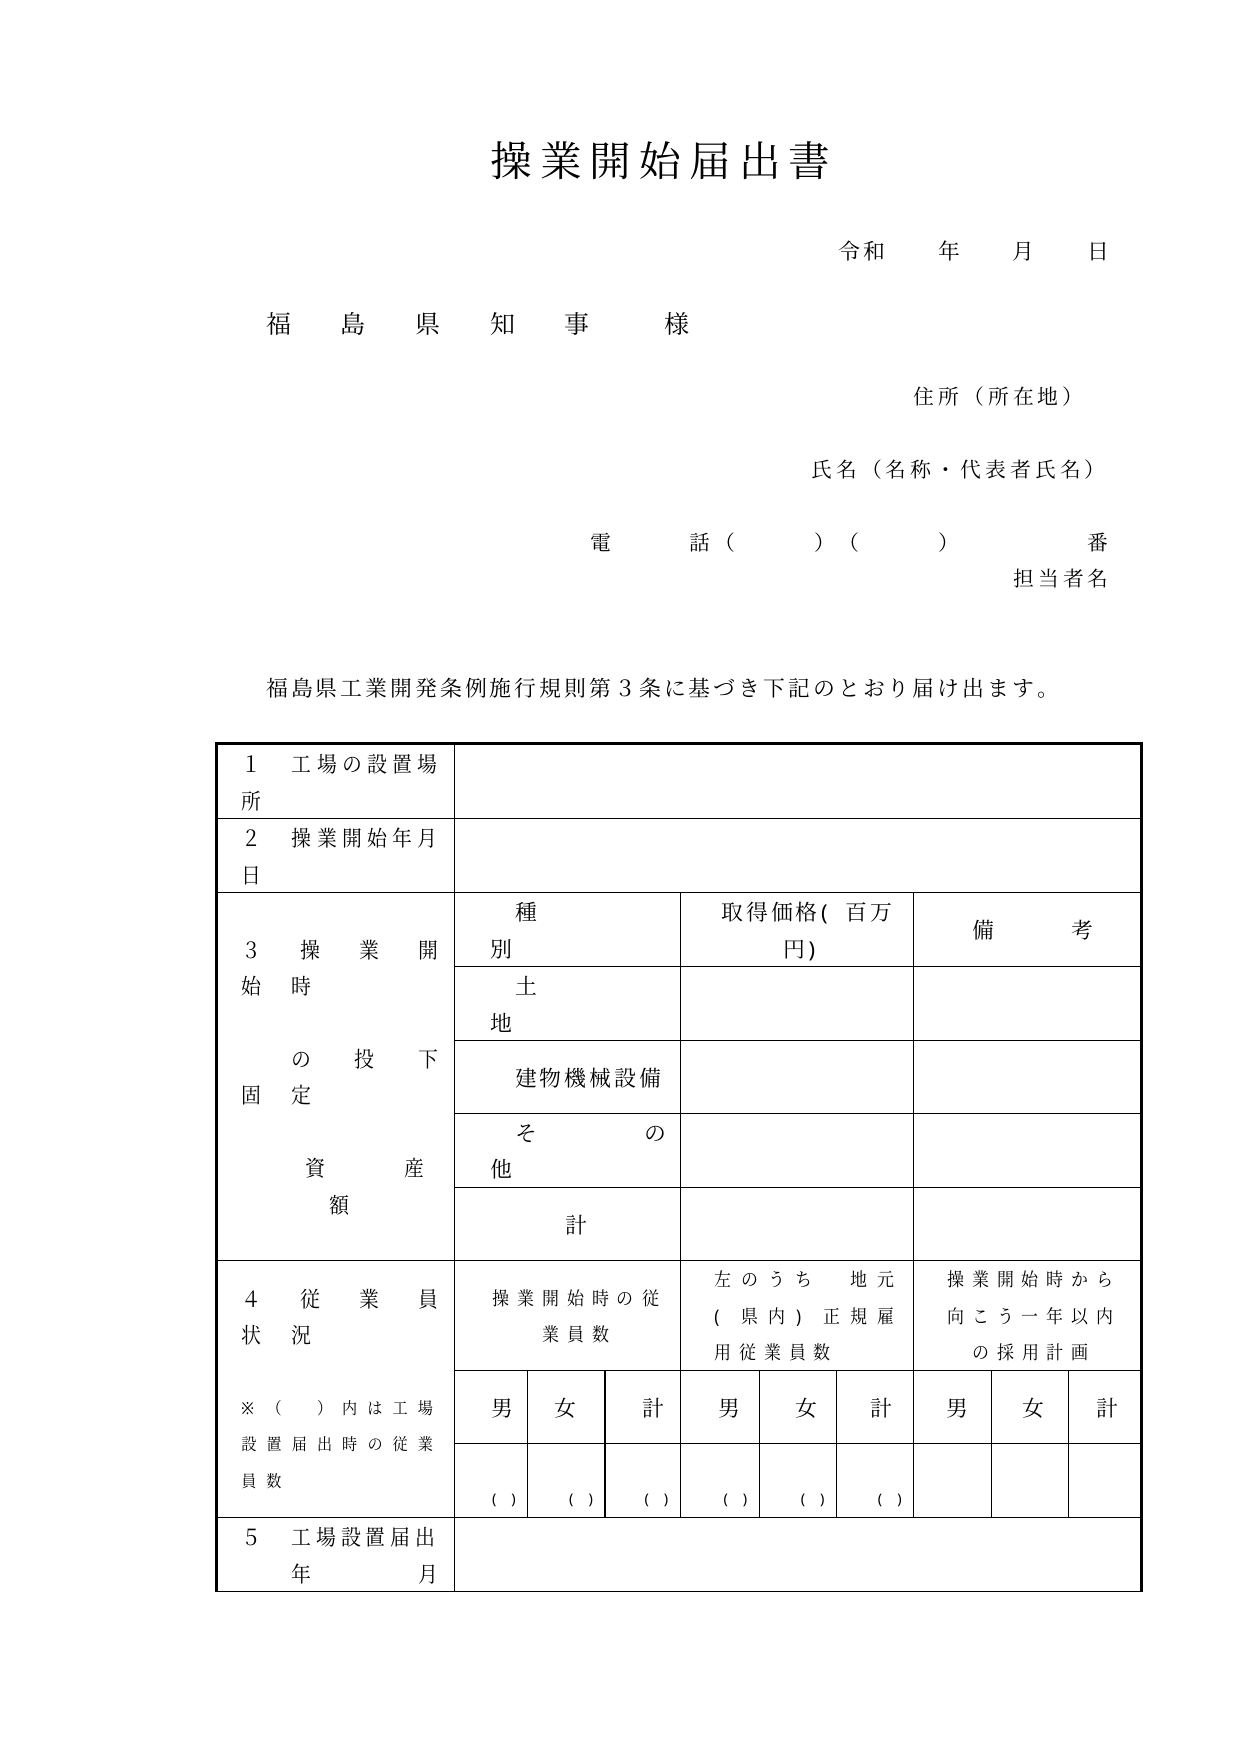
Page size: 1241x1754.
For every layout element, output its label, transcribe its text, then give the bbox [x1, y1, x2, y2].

table_cell 土 地 [455, 967, 680, 1040]
table_cell ４ 従 業 員 状 況 ※（ ）内は工場設置届出時の従業員数 [218, 1261, 454, 1517]
table_cell 男 [681, 1371, 759, 1443]
table_cell 女 [760, 1371, 836, 1443]
table_cell 男 [455, 1371, 527, 1443]
table_cell 備 考 [914, 893, 1140, 966]
table_cell 女 [992, 1371, 1068, 1443]
table_cell 取得価格(百万円) [681, 893, 913, 966]
table_cell [914, 1188, 1140, 1259]
table_cell ( ) [681, 1444, 759, 1517]
table_header [455, 745, 1140, 818]
table_cell ( ) [760, 1444, 836, 1517]
text 福 島 県 知 事 様 [216, 304, 1112, 341]
table_cell 操業開始時から向こう一年以内の採用計画 [914, 1261, 1140, 1370]
text 福島県工業開発条例施行規則第３条に基づき下記のとおり届け出ます。 [216, 669, 1112, 705]
table_cell 建物機械設備 [455, 1041, 680, 1113]
table_cell 操業開始時の従業員数 [455, 1261, 680, 1370]
text 令和 年 月 日 [216, 231, 1112, 268]
table_cell [455, 1518, 1140, 1591]
table_cell [681, 1041, 913, 1113]
table_cell [681, 967, 913, 1040]
table_cell 計 [455, 1188, 680, 1259]
table_cell [914, 1041, 1140, 1113]
table_header １ 工場の設置場所 [218, 745, 454, 818]
table_cell 計 [606, 1371, 680, 1443]
table_cell ( ) [455, 1444, 527, 1517]
table_cell ( ) [528, 1444, 604, 1517]
text 担当者名 [216, 559, 1112, 596]
table_cell ( ) [837, 1444, 913, 1517]
table_cell ５ 工場設置届出 年 月 日 [218, 1518, 454, 1591]
table_cell 男 [914, 1371, 991, 1443]
table_cell 種 別 [455, 893, 680, 966]
table_cell [992, 1444, 1068, 1517]
table_cell [681, 1188, 913, 1259]
table_cell [914, 1444, 991, 1517]
table_cell ３ 操 業 開 始 時 の 投 下 固 定 資 産 額 [218, 893, 454, 1259]
table_cell そ の 他 [455, 1114, 680, 1187]
text 氏名（名称・代表者氏名） [216, 450, 1110, 487]
table_cell [1069, 1444, 1140, 1517]
table_cell ( ) [606, 1444, 680, 1517]
text 操業開始届出書 [216, 122, 1112, 195]
table_cell 計 [1069, 1371, 1140, 1443]
table_cell [914, 1114, 1140, 1187]
table_cell [914, 967, 1140, 1040]
table_cell [681, 1114, 913, 1187]
text 電 話（ ）（ ） 番 [216, 523, 1112, 559]
table_cell 女 [528, 1371, 604, 1443]
table_cell [455, 819, 1140, 892]
text 住所（所在地） [216, 377, 1087, 414]
table_cell 左のうち 地元(県内)正規雇用従業員数 [681, 1261, 913, 1370]
table_cell 計 [837, 1371, 913, 1443]
table_cell ２ 操業開始年月日 [218, 819, 454, 892]
